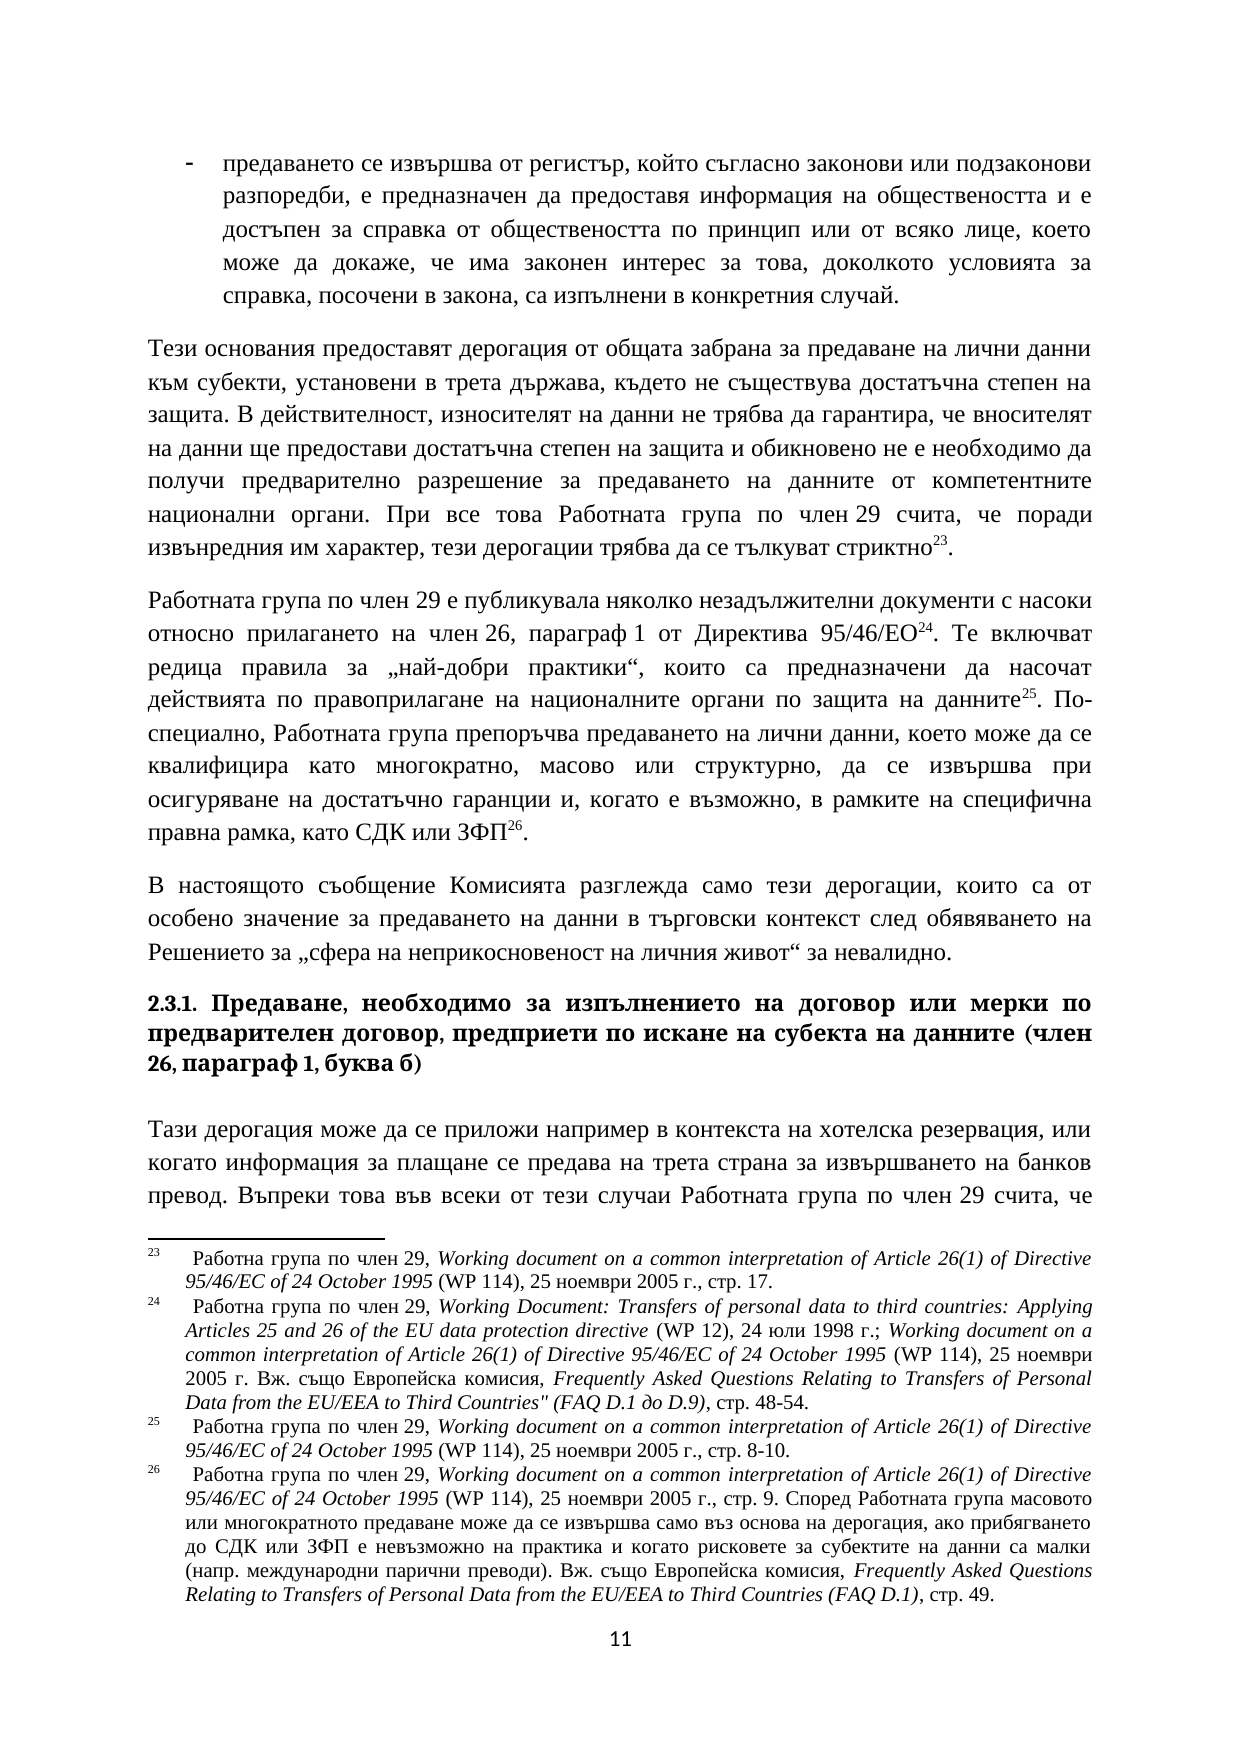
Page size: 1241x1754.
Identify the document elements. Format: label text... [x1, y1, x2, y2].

subtitle 2.3.1. Предаване, необходимо за изпълнението на договор или мерки по предварителен договор, предприети по искане на субекта на данните (член 26, параграф 1, буква б) [148, 990, 1093, 1077]
list предаването се извършва от регистър, който съгласно законови или подзаконови разпоредби, е предназначен да предоставя информация на обществеността и е достъпен за справка от обществеността по принцип или от всяко лице, което може да докаже, че има законен интерес за това, доколкото условията за справка, посочени в закона, са изпълнени в конкретния случай. [185, 148, 1093, 308]
text В настоящото съобщение Комисията разглежда само тези дерогации, които са от особено значение за предаването на данни в търговски контекст след обявяването на Решението за „сфера на неприкосновеност на личния живот“ за невалидно. [148, 871, 1093, 965]
text Тези основания предоставят дерогация от общата забрана за предаване на лични данни към субекти, установени в трета държава, където не съществува достатъчна степен на защита. В действителност, износителят на данни не трябва да гарантира, че вносителят на данни ще предостави достатъчна степен на защита и обикновено не е необходимо да получи предварително разрешение за предаването на данните от компетентните национални органи. При все това Работната група по член 29 счита, че поради извънредния им характер, тези дерогации трябва да се тълкуват стриктно. [148, 333, 1093, 560]
text Тази дерогация може да се приложи например в контекста на хотелска резервация, или когато информация за плащане се предава на трета страна за извършването на банков превод. Въпреки това във всеки от тези случаи Работната група по член 29 счита, че трябва да е налице „тясна и съществена връзка“ и „пряка и обективна връзка“ между субекта на данните и целите на договорната или преддоговорната мярка (тест за необходимост). Освен това дерогацията не може да се прилага за предаване на допълнителна информация, която не е необходима за целите на предаването, или предаване на данни с цел, различна от изпълнението на договора (например последващи маркетингови действия). По отношение на преддоговорните мерки Работната група по член 29 смята, че са обхванати само контакти по инициатива на субекта на данните (например, искане за информация относно дадена услуга), но не и контакти в резултат от маркетингови операции на администратора на данни. [148, 1114, 1093, 1209]
text Работната група по член 29 е публикувала няколко незадължителни документи с насоки относно прилагането на член 26, параграф 1 от Директива 95/46/ЕО. Те включват редица правила за „най-добри практики“, които са предназначени да насочат действията по правоприлагане на националните органи по защита на данните. По-специално, Работната група препоръчва предаването на лични данни, което може да се квалифицира като многократно, масово или структурно, да се извършва при осигуряване на достатъчно гаранции и, когато е възможно, в рамките на специфична правна рамка, като СДК или ЗФП. [148, 586, 1093, 845]
